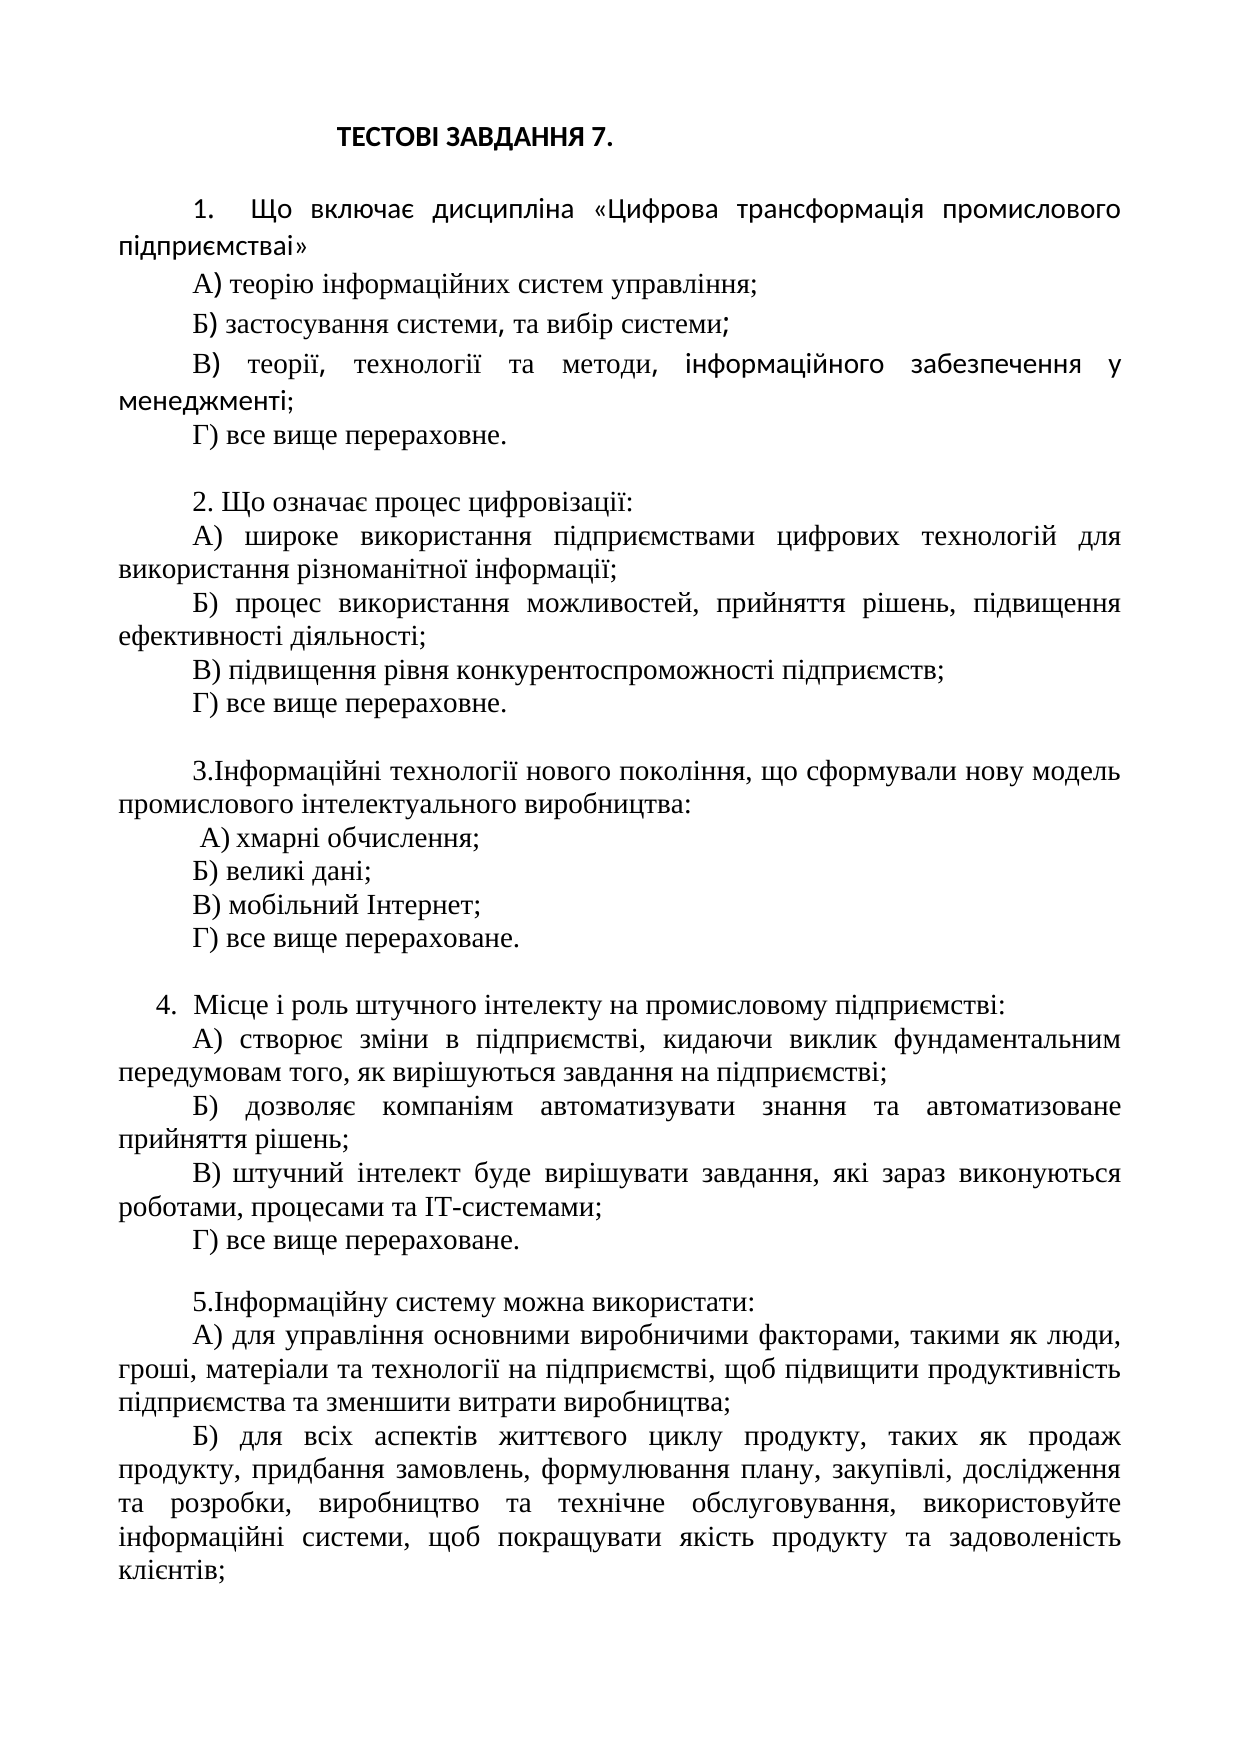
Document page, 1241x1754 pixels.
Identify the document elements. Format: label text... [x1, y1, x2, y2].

text Б) дозволяє компаніям автоматизувати знання та автоматизоване прийняття рішень; [118, 1088, 1122, 1155]
text В) штучний інтелект буде вирішувати завдання, які зараз виконуються роботами, процесами та ІТ-системами; [118, 1155, 1122, 1222]
text Б) для всіх аспектів життєвого циклу продукту, таких як продаж продукту, придбання замовлень, формулювання плану, закупівлі, дослідження та розробки, виробництво та технічне обслуговування, використовуйте інформаційні системи, щоб покращувати якість продукту та задоволеність клієнтів; [118, 1418, 1122, 1586]
text А) теорію інформаційних систем управління; [118, 263, 1122, 302]
text Г) все вище перераховне. [118, 417, 1122, 451]
text Г) все вище перераховане. [118, 1222, 1122, 1256]
text Б) застосування системи, та вибір системи; [118, 302, 1122, 342]
text 1. Що включає дисципліна «Цифрова трансформація промислового підприємстваі» [118, 187, 1122, 263]
text 3.Інформаційні технології нового покоління, що сформували нову модель промислового інтелектуального виробництва: [118, 753, 1122, 820]
list Місце і роль штучного інтелекту на промисловому підприємстві: [156, 987, 1122, 1021]
text Г) все вище перераховне. [118, 686, 1122, 719]
list А) створює зміни в підприємстві, кидаючи виклик фундаментальним передумовам того, як вирішуються завдання на підприємстві; [118, 1021, 1122, 1088]
text Г) все вище перераховане. [118, 920, 1122, 954]
text ТЕСТОВІ ЗАВДАННЯ 7. [118, 118, 1122, 154]
text Б) великі дані; [118, 853, 1122, 887]
text А) для управління основними виробничими факторами, такими як люди, гроші, матеріали та технології на підприємстві, щоб підвищити продуктивність підприємства та зменшити витрати виробництва; [118, 1317, 1122, 1418]
text 2. Що означає процес цифровізації: [118, 484, 1122, 518]
text Б) процес використання можливостей, прийняття рішень, підвищення ефективності діяльності; [118, 585, 1122, 652]
text А) хмарні обчислення; [118, 820, 1122, 853]
text 5.Інформаційну систему можна використати: [118, 1284, 1122, 1317]
text В) підвищення рівня конкурентоспроможності підприємств; [118, 652, 1122, 686]
text А) широке використання підприємствами цифрових технологій для використання різноманітної інформації; [118, 518, 1122, 585]
text В) теорії, технології та методи, інформаційного забезпечення у менеджменті; [118, 342, 1122, 417]
text В) мобільний Інтернет; [118, 887, 1122, 920]
